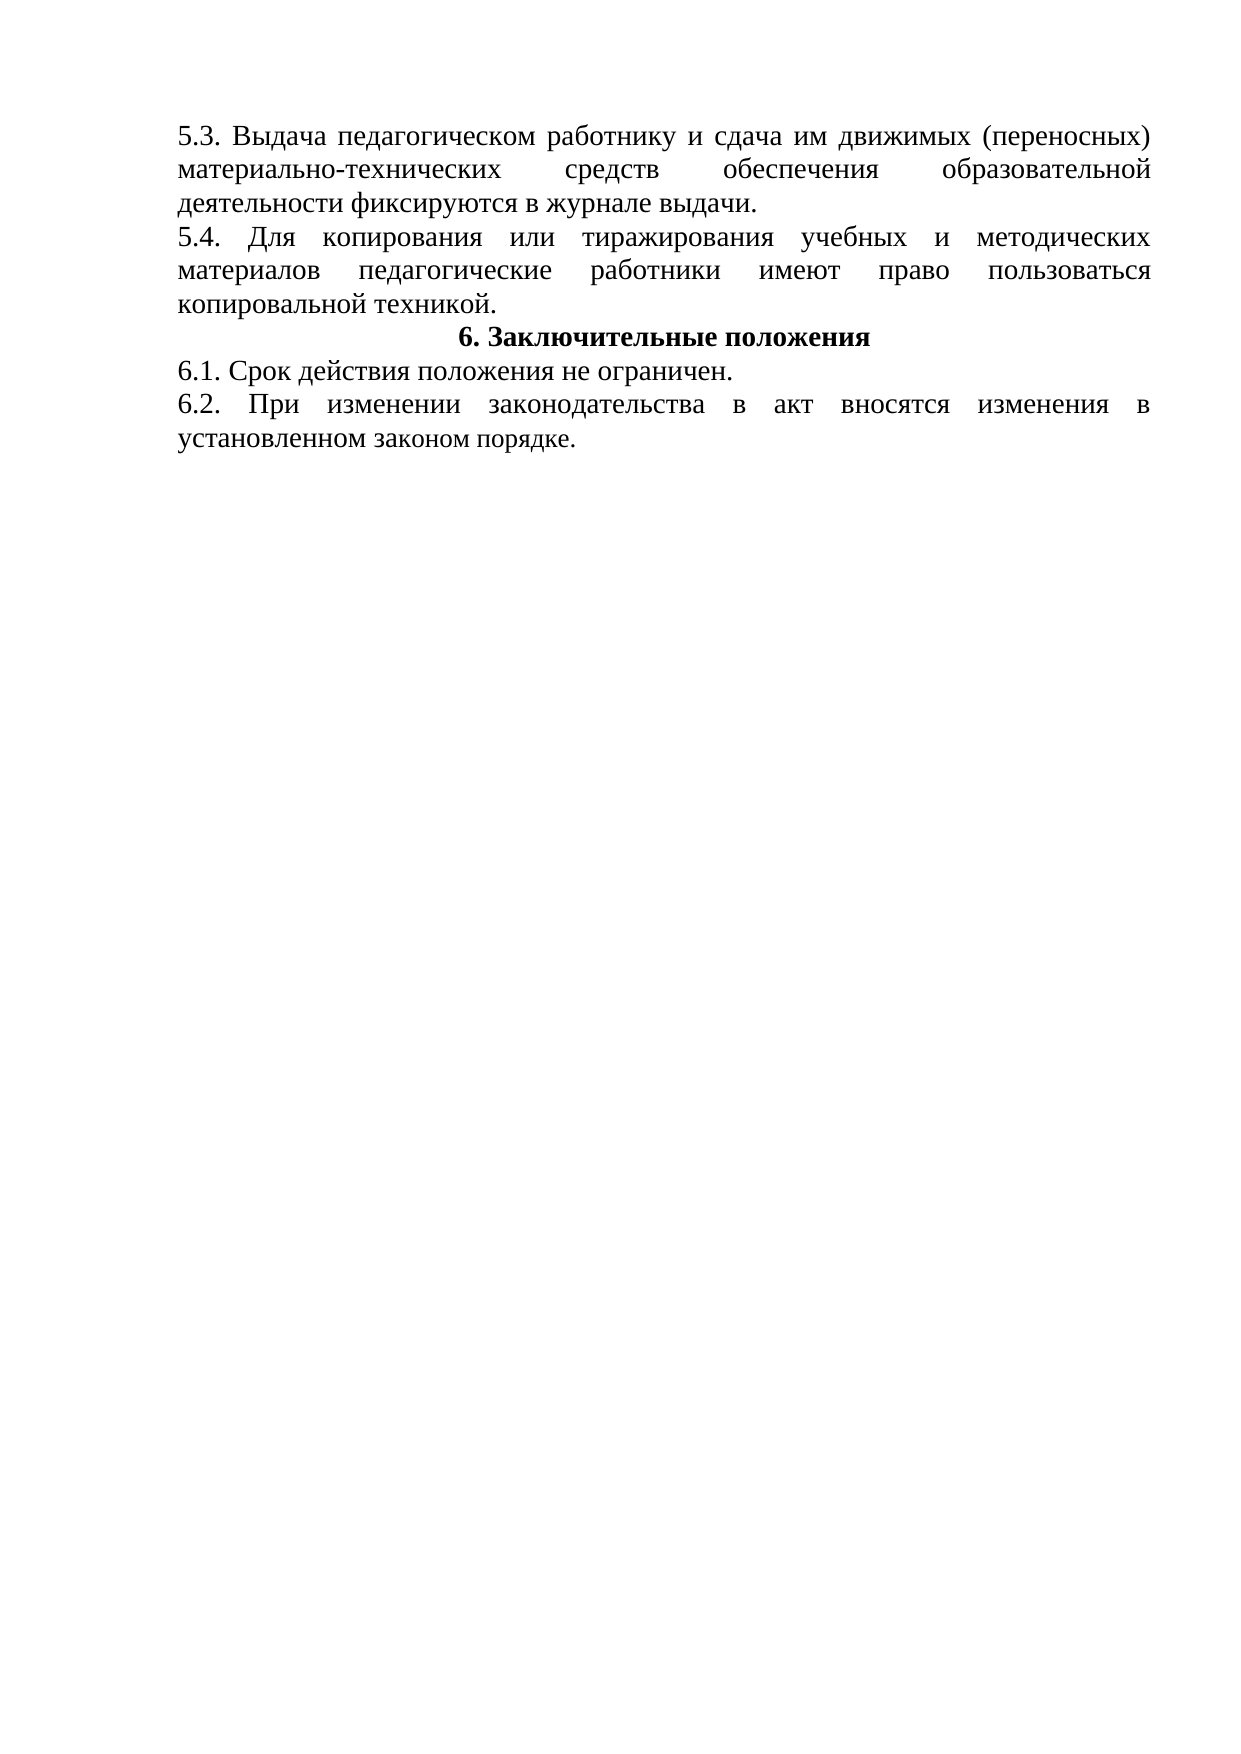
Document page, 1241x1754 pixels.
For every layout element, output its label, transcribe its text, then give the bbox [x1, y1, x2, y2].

text 6.1. Срок действия положения не ограничен. [177, 353, 1152, 386]
text 6. Заключительные положения [177, 319, 1152, 353]
text 5.3. Выдача педагогическом работнику и сдача им движимых (переносных) материально-технических средств обеспечения образовательной деятельности фиксируются в журнале выдачи. [177, 118, 1152, 219]
text 5.4. Для копирования или тиражирования учебных и методических материалов педагогические работники имеют право пользоваться копировальной техникой. [177, 219, 1152, 319]
text 6.2. При изменении законодательства в акт вносятся изменения в установленном законом порядке. [177, 386, 1152, 453]
